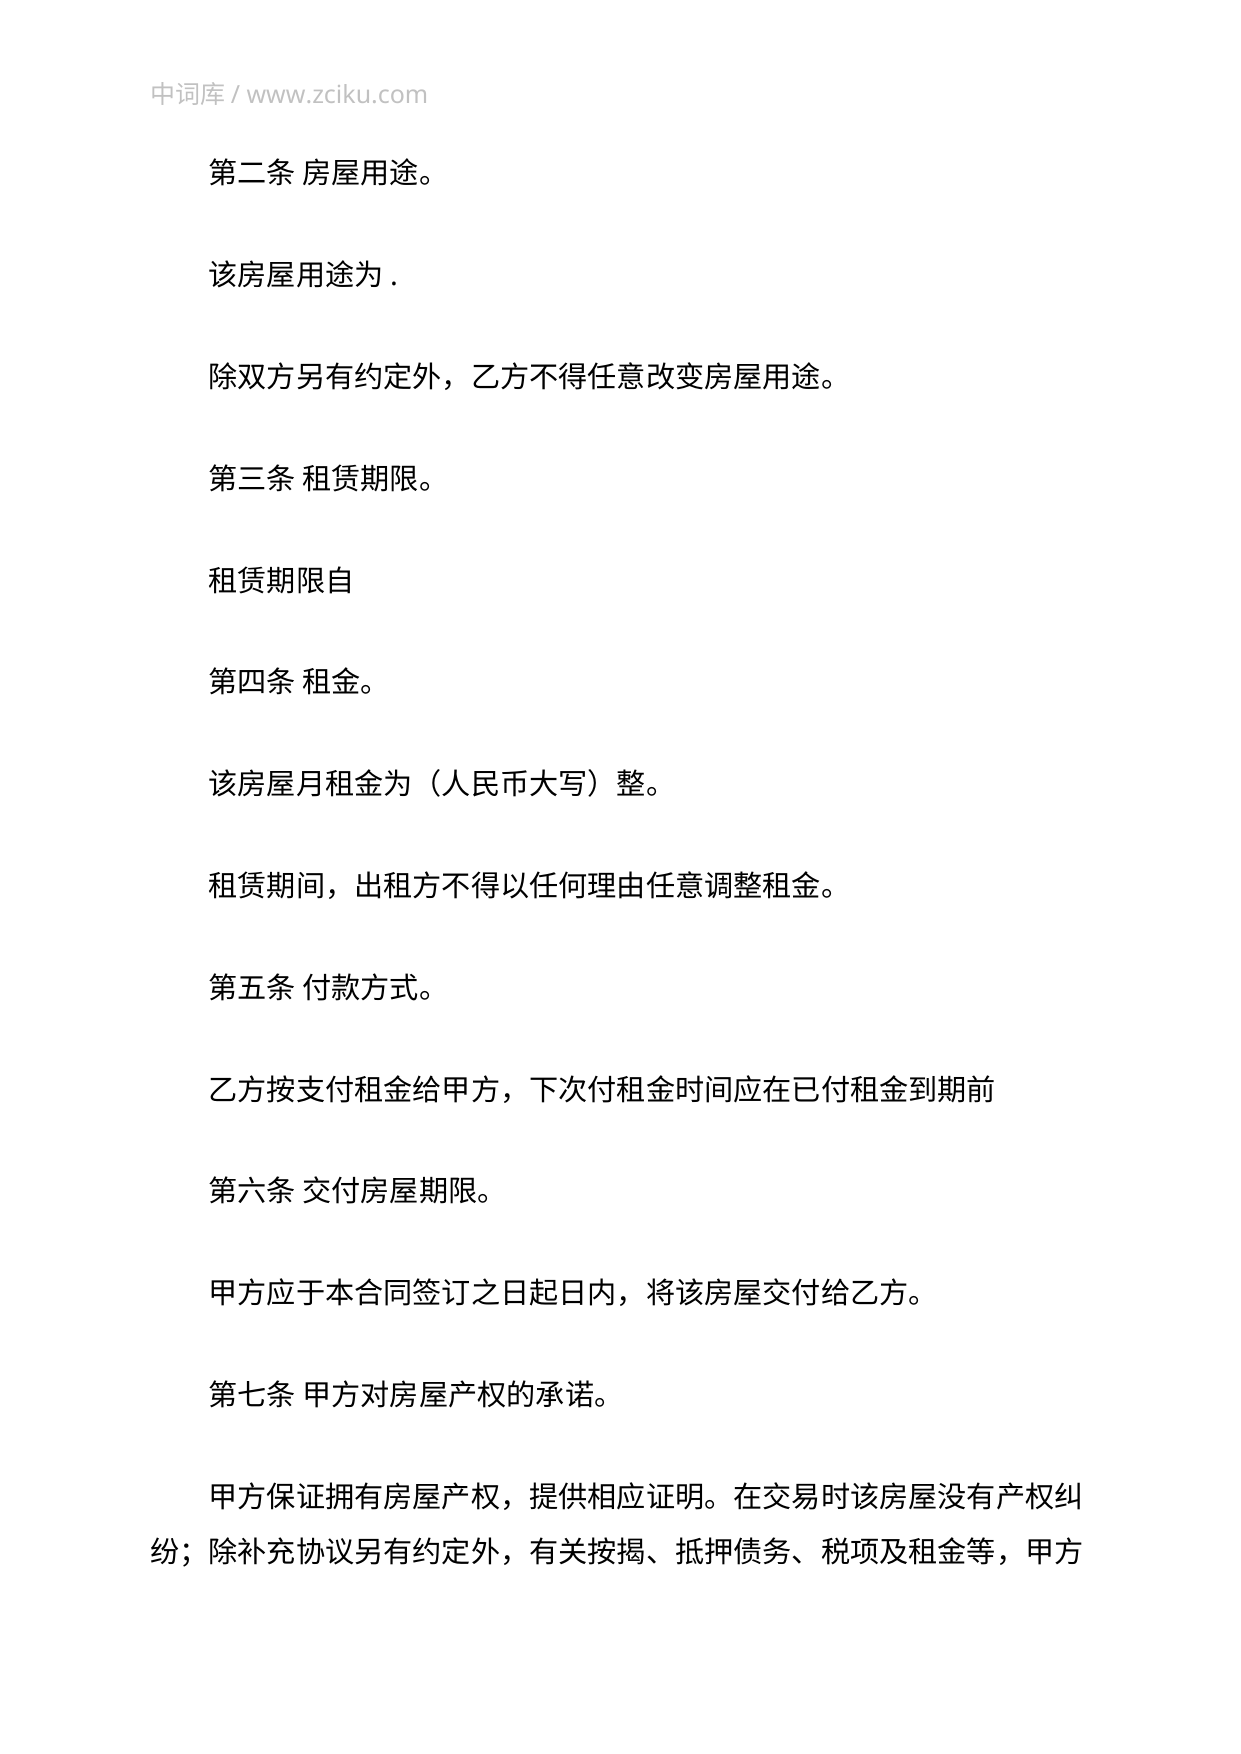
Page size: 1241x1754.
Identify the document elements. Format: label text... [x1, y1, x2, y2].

text 该房屋月租金为（人民币大写）整。 [150, 761, 1090, 803]
text 除双方另有约定外，乙方不得任意改变房屋用途。 [150, 354, 1090, 396]
text 乙方按支付租金给甲方，下次付租金时间应在已付租金到期前 [150, 1066, 1090, 1108]
text 第二条 房屋用途。 [150, 150, 1090, 192]
text 租赁期间，出租方不得以任何理由任意调整租金。 [150, 863, 1090, 905]
text 租赁期限自 [150, 557, 1090, 599]
text 第七条 甲方对房屋产权的承诺。 [150, 1371, 1090, 1414]
text 第四条 租金。 [150, 659, 1090, 701]
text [150, 1473, 1090, 1570]
text 甲方应于本合同签订之日起日内，将该房屋交付给乙方。 [150, 1270, 1090, 1312]
text 第三条 租赁期限。 [150, 456, 1090, 498]
text 该房屋用途为 . [150, 252, 1090, 294]
text 第六条 交付房屋期限。 [150, 1168, 1090, 1210]
text 第五条 付款方式。 [150, 964, 1090, 1007]
